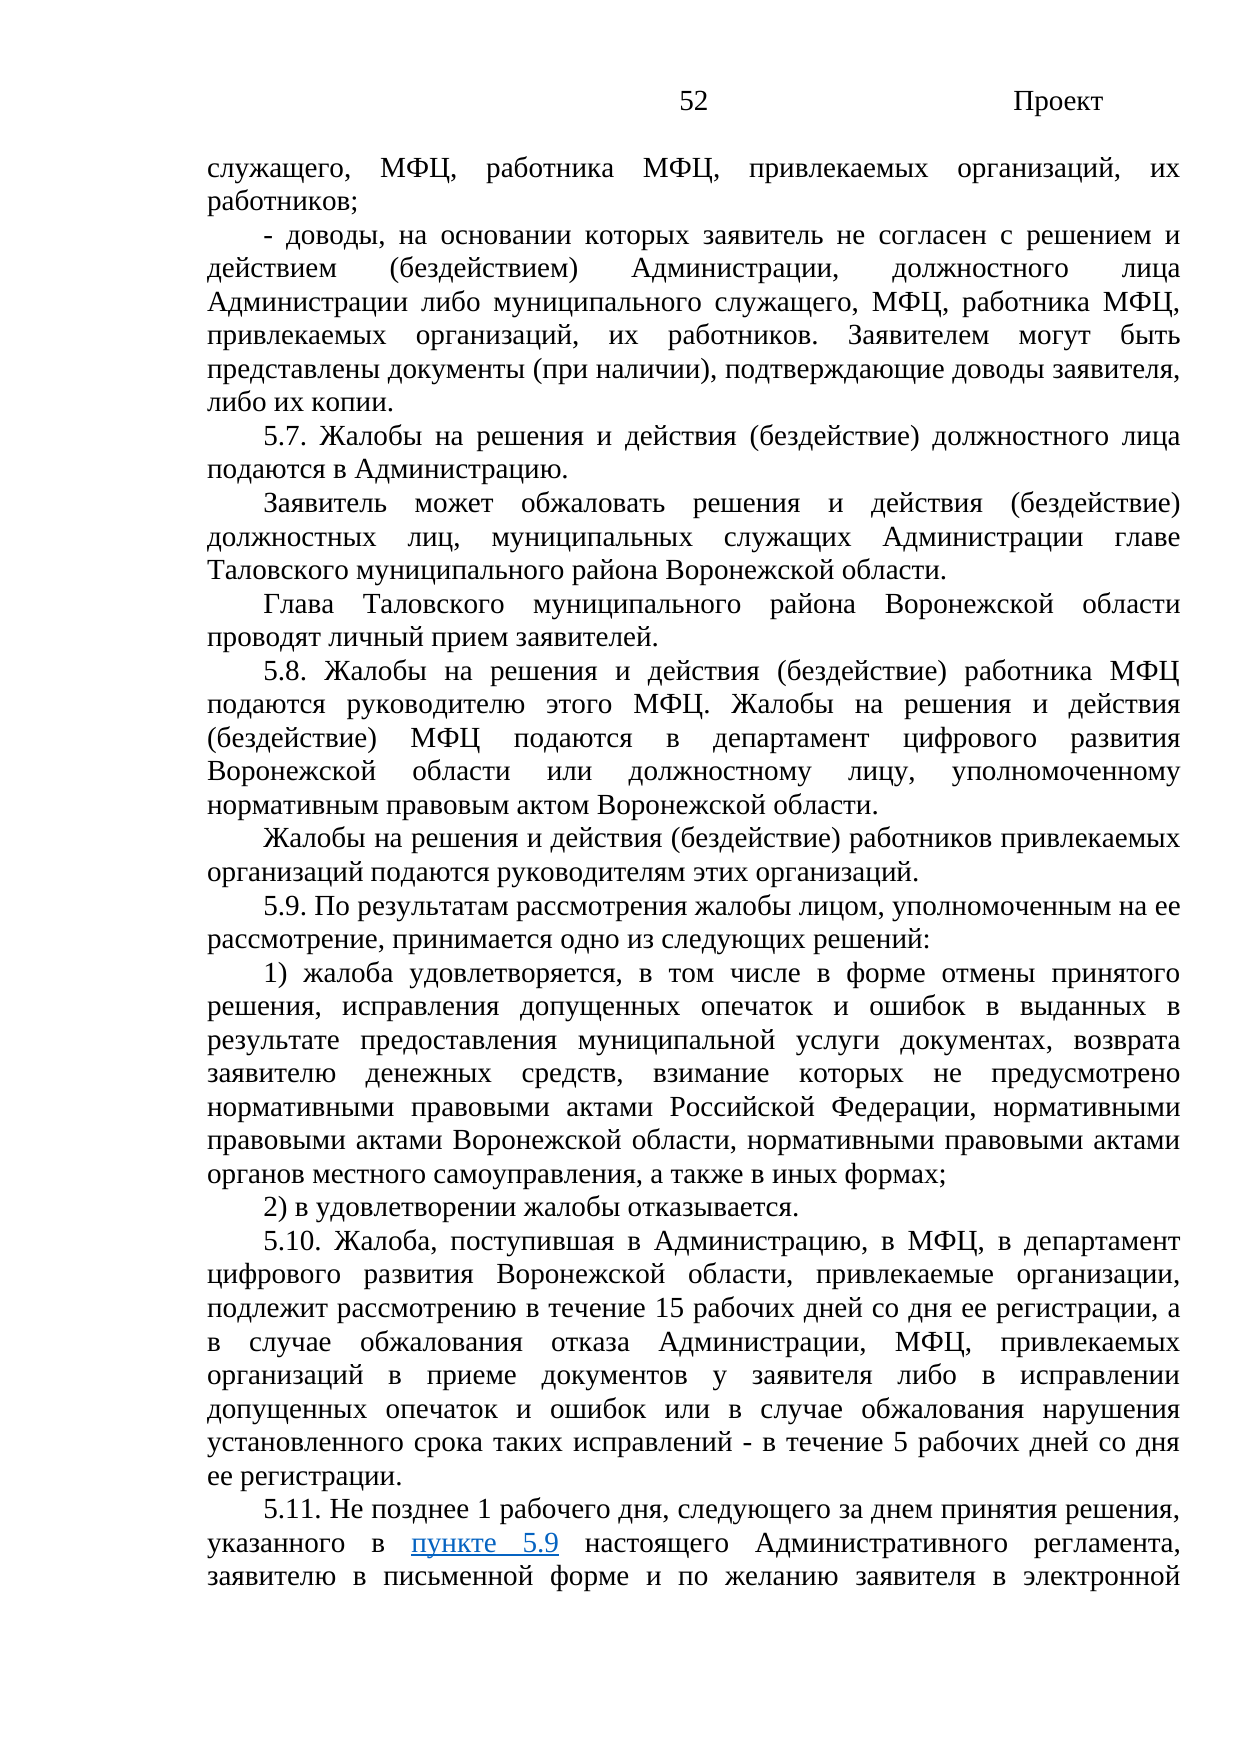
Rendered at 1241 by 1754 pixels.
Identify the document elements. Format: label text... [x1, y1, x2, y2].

text 1) жалоба удовлетворяется, в том числе в форме отмены принятого решения, исправления допущенных опечаток и ошибок в выданных в результате предоставления муниципальной услуги документах, возврата заявителю денежных средств, взимание которых не предусмотрено нормативными правовыми актами Российской Федерации, нормативными правовыми актами Воронежской области, нормативными правовыми актами органов местного самоуправления, а также в иных формах; [207, 955, 1181, 1189]
text Жалобы на решения и действия (бездействие) работников привлекаемых организаций подаются руководителям этих организаций. [207, 821, 1181, 888]
text - доводы, на основании которых заявитель не согласен с решением и действием (бездействием) Администрации, должностного лица Администрации либо муниципального служащего, МФЦ, работника МФЦ, привлекаемых организаций, их работников. Заявителем могут быть представлены документы (при наличии), подтверждающие доводы заявителя, либо их копии. [207, 217, 1181, 418]
text 5.10. Жалоба, поступившая в Администрацию, в МФЦ, в департамент цифрового развития Воронежской области, привлекаемые организации, подлежит рассмотрению в течение 15 рабочих дней со дня ее регистрации, а в случае обжалования отказа Администрации, МФЦ, привлекаемых организаций в приеме документов у заявителя либо в исправлении допущенных опечаток и ошибок или в случае обжалования нарушения установленного срока таких исправлений - в течение 5 рабочих дней со дня ее регистрации. [207, 1223, 1181, 1491]
text 2) в удовлетворении жалобы отказывается. [207, 1189, 1181, 1223]
text 5.7. Жалобы на решения и действия (бездействие) должностного лица подаются в Администрацию. [207, 418, 1181, 485]
text Заявитель может обжаловать решения и действия (бездействие) должностных лиц, муниципальных служащих Администрации главе Таловского муниципального района Воронежской области. [207, 485, 1181, 586]
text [207, 150, 1181, 217]
text Глава Таловского муниципального района Воронежской области проводят личный прием заявителей. [207, 586, 1181, 653]
text 5.8. Жалобы на решения и действия (бездействие) работника МФЦ подаются руководителю этого МФЦ. Жалобы на решения и действия (бездействие) МФЦ подаются в департамент цифрового развития Воронежской области или должностному лицу, уполномоченному нормативным правовым актом Воронежской области. [207, 653, 1181, 821]
text 5.9. По результатам рассмотрения жалобы лицом, уполномоченным на ее рассмотрение, принимается одно из следующих решений: [207, 888, 1181, 955]
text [207, 1491, 1181, 1592]
